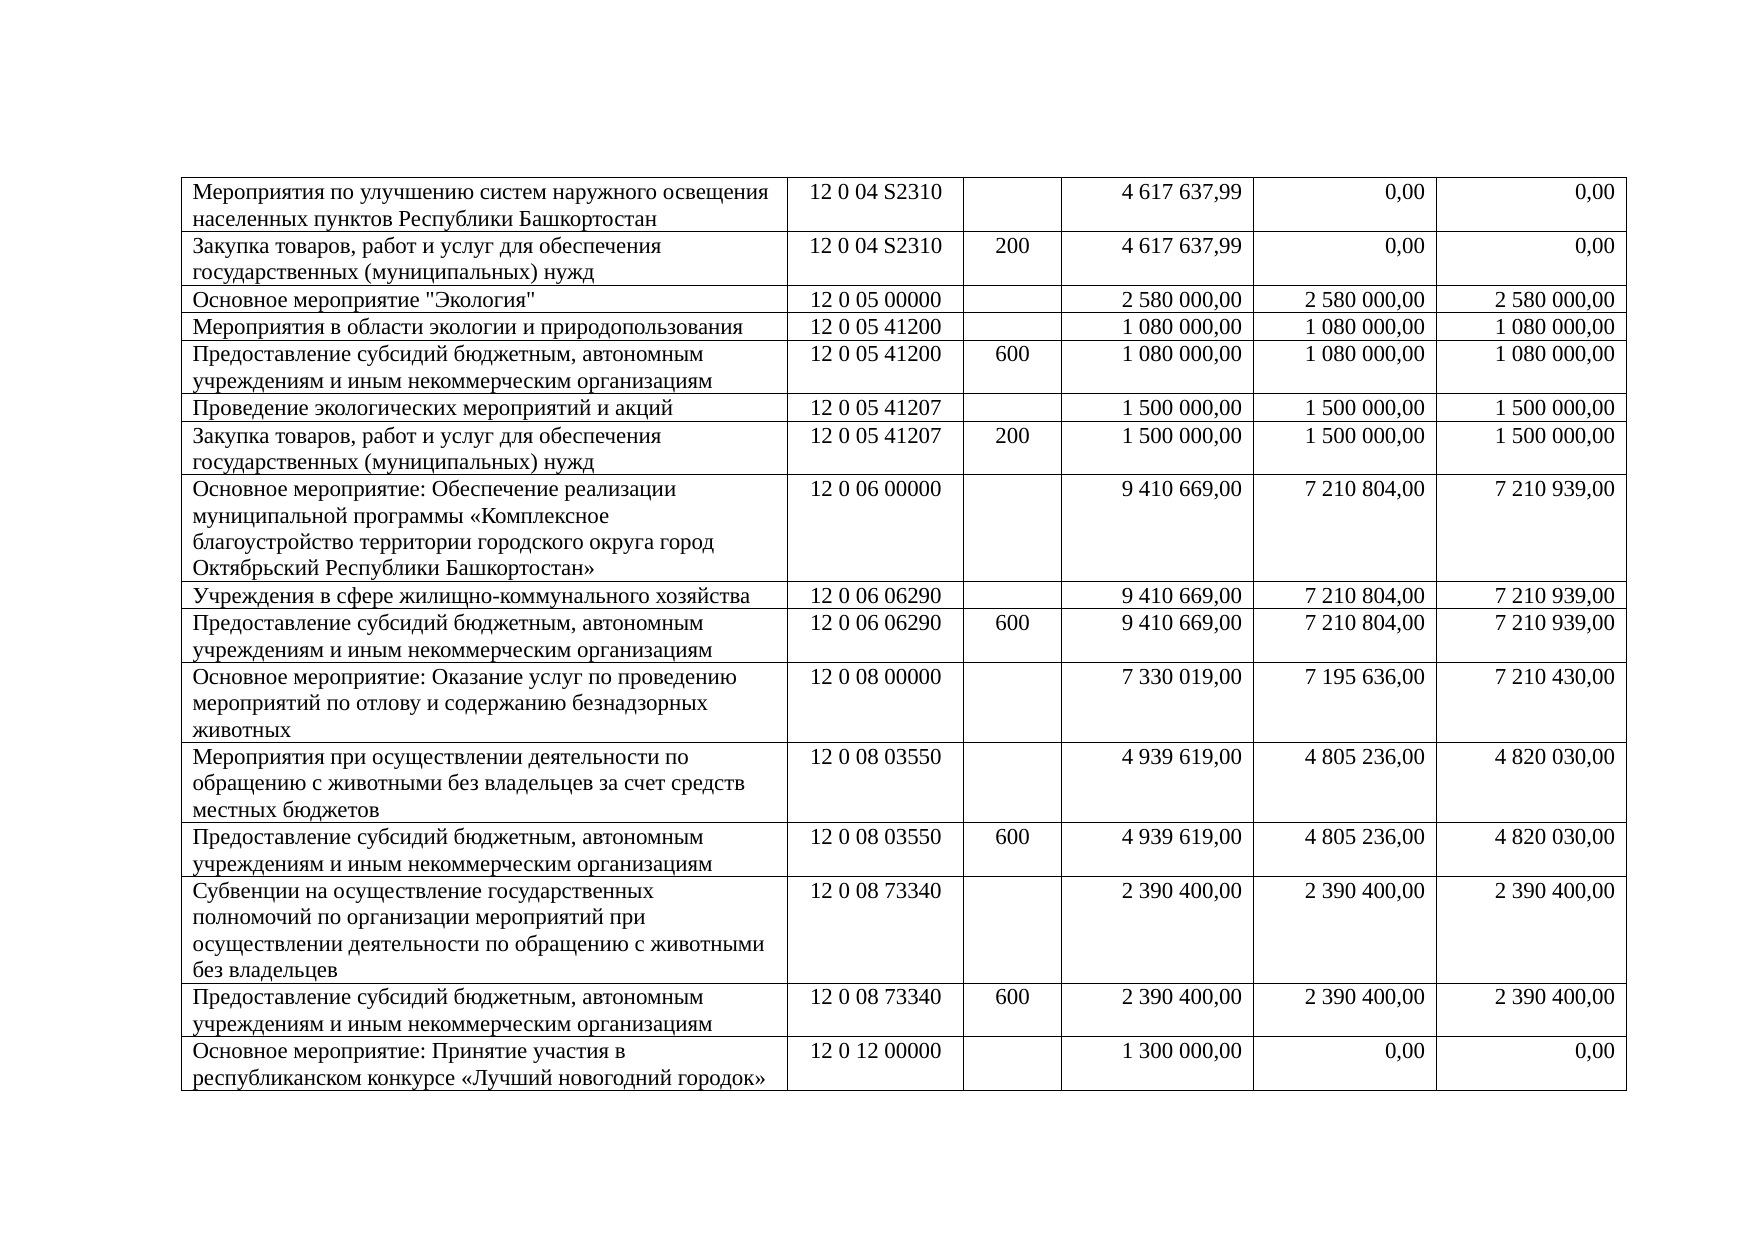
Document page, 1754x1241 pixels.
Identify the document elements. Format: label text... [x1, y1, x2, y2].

table_cell 7 330 019,00 [1062, 663, 1253, 742]
table_cell Субвенции на осуществление государственных полномочий по организации мероприятий при осуществлении деятельности по обращению с животными без владельцев [182, 877, 787, 982]
table_cell 7 210 804,00 [1254, 609, 1436, 662]
table_cell 1 500 000,00 [1437, 422, 1626, 474]
table_cell Предоставление субсидий бюджетным, автономным учреждениям и иным некоммерческим организациям [182, 984, 787, 1036]
table_cell [964, 178, 1061, 231]
table_cell [964, 743, 1061, 822]
table_cell 1 300 000,00 [1062, 1037, 1253, 1090]
table_cell 0,00 [1437, 1037, 1626, 1090]
table_cell Учреждения в сфере жилищно-коммунального хозяйства [182, 582, 787, 608]
table_cell 4 805 236,00 [1254, 823, 1436, 876]
table_cell Предоставление субсидий бюджетным, автономным учреждениям и иным некоммерческим организациям [182, 341, 787, 393]
table_cell 600 [964, 823, 1061, 876]
table_cell 9 410 669,00 [1062, 609, 1253, 662]
table_cell 4 939 619,00 [1062, 823, 1253, 876]
table_cell 12 0 08 73340 [788, 984, 963, 1036]
table_cell 0,00 [1437, 232, 1626, 285]
table_cell 4 820 030,00 [1437, 743, 1626, 822]
table_cell 12 0 08 00000 [788, 663, 963, 742]
table_cell 9 410 669,00 [1062, 582, 1253, 608]
table_cell [964, 1037, 1061, 1090]
table_cell 12 0 04 S2310 [788, 232, 963, 285]
table_cell Основное мероприятие: Обеспечение реализации муниципальной программы «Комплексное благоустройство территории городского округа город Октябрьский Республики Башкортостан» [182, 475, 787, 581]
table_cell 600 [964, 341, 1061, 393]
table_cell 1 500 000,00 [1254, 422, 1436, 474]
table_cell 600 [964, 609, 1061, 662]
table_cell Мероприятия по улучшению систем наружного освещения населенных пунктов Республики Башкортостан [182, 178, 787, 231]
table_cell 9 410 669,00 [1062, 475, 1253, 581]
table_cell Предоставление субсидий бюджетным, автономным учреждениям и иным некоммерческим организациям [182, 823, 787, 876]
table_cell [182, 232, 787, 285]
table_cell 2 390 400,00 [1254, 984, 1436, 1036]
table_cell [964, 313, 1061, 339]
table_cell 2 390 400,00 [1437, 877, 1626, 982]
table_cell 12 0 05 41207 [788, 394, 963, 421]
table_cell 12 0 08 03550 [788, 743, 963, 822]
table_cell 12 0 04 S2310 [788, 178, 963, 231]
table_cell 2 390 400,00 [1254, 877, 1436, 982]
table_cell 0,00 [1254, 232, 1436, 285]
table_cell [964, 286, 1061, 312]
table_cell Предоставление субсидий бюджетным, автономным учреждениям и иным некоммерческим организациям [182, 609, 787, 662]
table_cell 1 080 000,00 [1062, 313, 1253, 339]
table_cell [964, 663, 1061, 742]
table_cell 1 080 000,00 [1437, 313, 1626, 339]
table_cell 7 210 939,00 [1437, 475, 1626, 581]
table_cell 1 080 000,00 [1437, 341, 1626, 393]
table_cell 1 080 000,00 [1062, 341, 1253, 393]
table_cell 4 820 030,00 [1437, 823, 1626, 876]
table_cell 4 617 637,99 [1062, 178, 1253, 231]
table_cell Основное мероприятие: Принятие участия в республиканском конкурсе «Лучший новогодний городок» [182, 1037, 787, 1090]
table_cell 1 500 000,00 [1437, 394, 1626, 421]
table_cell [964, 394, 1061, 421]
table_cell 7 210 939,00 [1437, 582, 1626, 608]
table_cell 2 580 000,00 [1437, 286, 1626, 312]
table_cell 0,00 [1254, 178, 1436, 231]
table_cell 12 0 06 06290 [788, 609, 963, 662]
table_cell 12 0 05 41207 [788, 422, 963, 474]
table_cell 12 0 06 06290 [788, 582, 963, 608]
table_cell 1 500 000,00 [1062, 422, 1253, 474]
table_cell 2 390 400,00 [1437, 984, 1626, 1036]
table_cell Мероприятия в области экологии и природопользования [182, 313, 787, 339]
table_cell 0,00 [1254, 1037, 1436, 1090]
table_cell 1 500 000,00 [1062, 394, 1253, 421]
table_cell 200 [964, 232, 1061, 285]
table_cell Мероприятия при осуществлении деятельности по обращению с животными без владельцев за счет средств местных бюджетов [182, 743, 787, 822]
table_cell 12 0 12 00000 [788, 1037, 963, 1090]
table_cell 2 390 400,00 [1062, 877, 1253, 982]
table_cell 7 210 939,00 [1437, 609, 1626, 662]
table_cell Основное мероприятие: Оказание услуг по проведению мероприятий по отлову и содержанию безнадзорных животных [182, 663, 787, 742]
table_cell 12 0 06 00000 [788, 475, 963, 581]
table_cell 12 0 05 41200 [788, 313, 963, 339]
table_cell 12 0 05 41200 [788, 341, 963, 393]
table_cell 1 080 000,00 [1254, 341, 1436, 393]
table_cell 4 617 637,99 [1062, 232, 1253, 285]
table_cell 7 210 804,00 [1254, 475, 1436, 581]
table_cell 12 0 08 03550 [788, 823, 963, 876]
table_cell 12 0 08 73340 [788, 877, 963, 982]
table_cell [964, 877, 1061, 982]
table_cell 600 [964, 984, 1061, 1036]
table_cell 7 210 804,00 [1254, 582, 1436, 608]
table_cell Проведение экологических мероприятий и акций [182, 394, 787, 421]
table_cell 1 080 000,00 [1254, 313, 1436, 339]
table_cell 4 939 619,00 [1062, 743, 1253, 822]
table_cell 4 805 236,00 [1254, 743, 1436, 822]
table_cell 1 500 000,00 [1254, 394, 1436, 421]
table_cell 7 210 430,00 [1437, 663, 1626, 742]
table_cell 2 580 000,00 [1254, 286, 1436, 312]
table_cell 200 [964, 422, 1061, 474]
table_cell 2 580 000,00 [1062, 286, 1253, 312]
table_cell 0,00 [1437, 178, 1626, 231]
table_cell 7 195 636,00 [1254, 663, 1436, 742]
table_cell 12 0 05 00000 [788, 286, 963, 312]
table_cell 2 390 400,00 [1062, 984, 1253, 1036]
table_cell [964, 475, 1061, 581]
table_cell Закупка товаров, работ и услуг для обеспечения государственных (муниципальных) нужд [182, 422, 787, 474]
table_cell [964, 582, 1061, 608]
table_cell Основное мероприятие "Экология" [182, 286, 787, 312]
